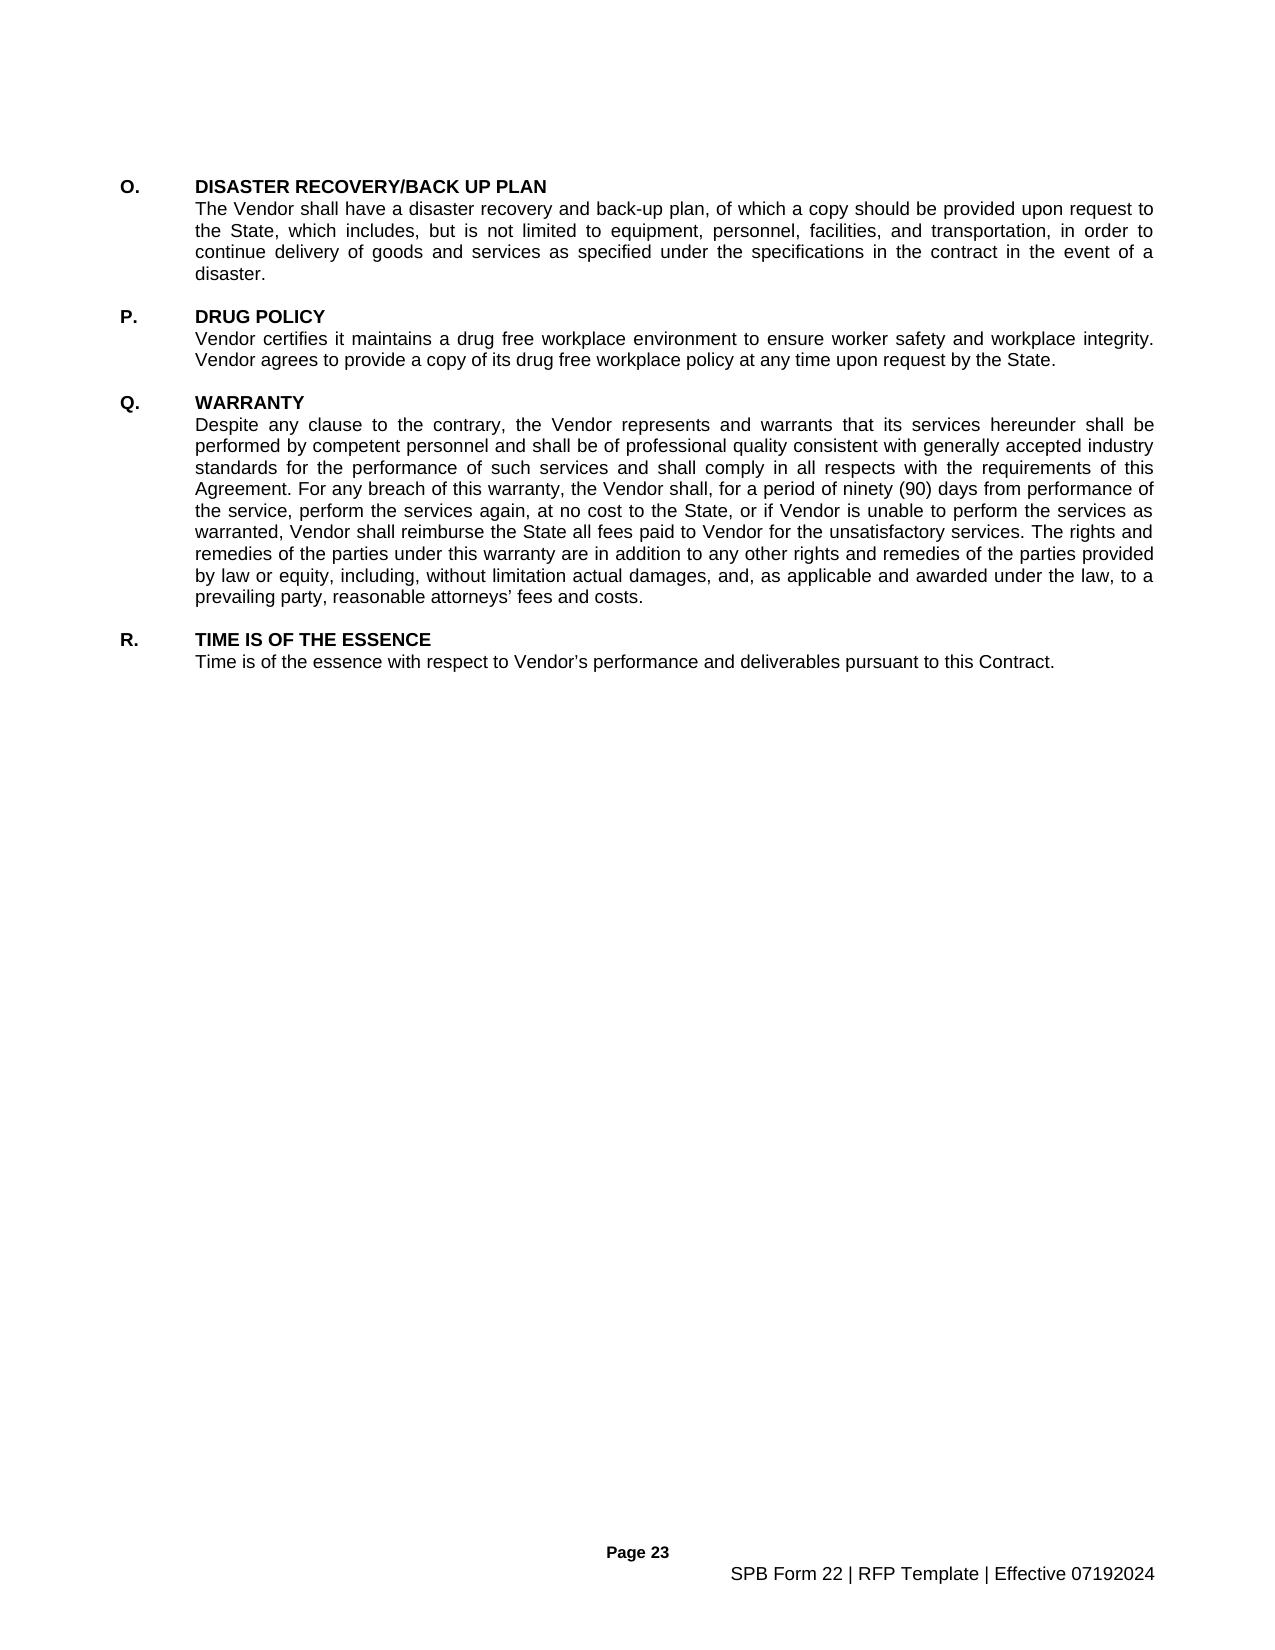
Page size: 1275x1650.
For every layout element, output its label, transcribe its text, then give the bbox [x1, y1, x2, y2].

text Time is of the essence with respect to Vendor’s performance and deliverables pursuant to this Contract. [195, 651, 1155, 672]
text Vendor certifies it maintains a drug free workplace environment to ensure worker safety and workplace integrity. Vendor agrees to provide a copy of its drug free workplace policy at any time upon request by the State. [195, 327, 1155, 370]
list DRUG POLICY [120, 306, 1155, 327]
list DISASTER RECOVERY/BACK UP PLAN [120, 176, 1155, 198]
text Despite any clause to the contrary, the Vendor represents and warrants that its services hereunder shall be performed by competent personnel and shall be of professional quality consistent with generally accepted industry standards for the performance of such services and shall comply in all respects with the requirements of this Agreement. For any breach of this warranty, the Vendor shall, for a period of ninety (90) days from performance of the service, perform the services again, at no cost to the State, or if Vendor is unable to perform the services as warranted, Vendor shall reimburse the State all fees paid to Vendor for the unsatisfactory services. The rights and remedies of the parties under this warranty are in addition to any other rights and remedies of the parties provided by law or equity, including, without limitation actual damages, and, as applicable and awarded under the law, to a prevailing party, reasonable attorneys’ fees and costs. [195, 413, 1155, 608]
list TIME IS OF THE ESSENCE [120, 629, 1155, 651]
list WARRANTY [120, 392, 1155, 413]
text The Vendor shall have a disaster recovery and back-up plan, of which a copy should be provided upon request to the State, which includes, but is not limited to equipment, personnel, facilities, and transportation, in order to continue delivery of goods and services as specified under the specifications in the contract in the event of a disaster. [195, 198, 1155, 284]
